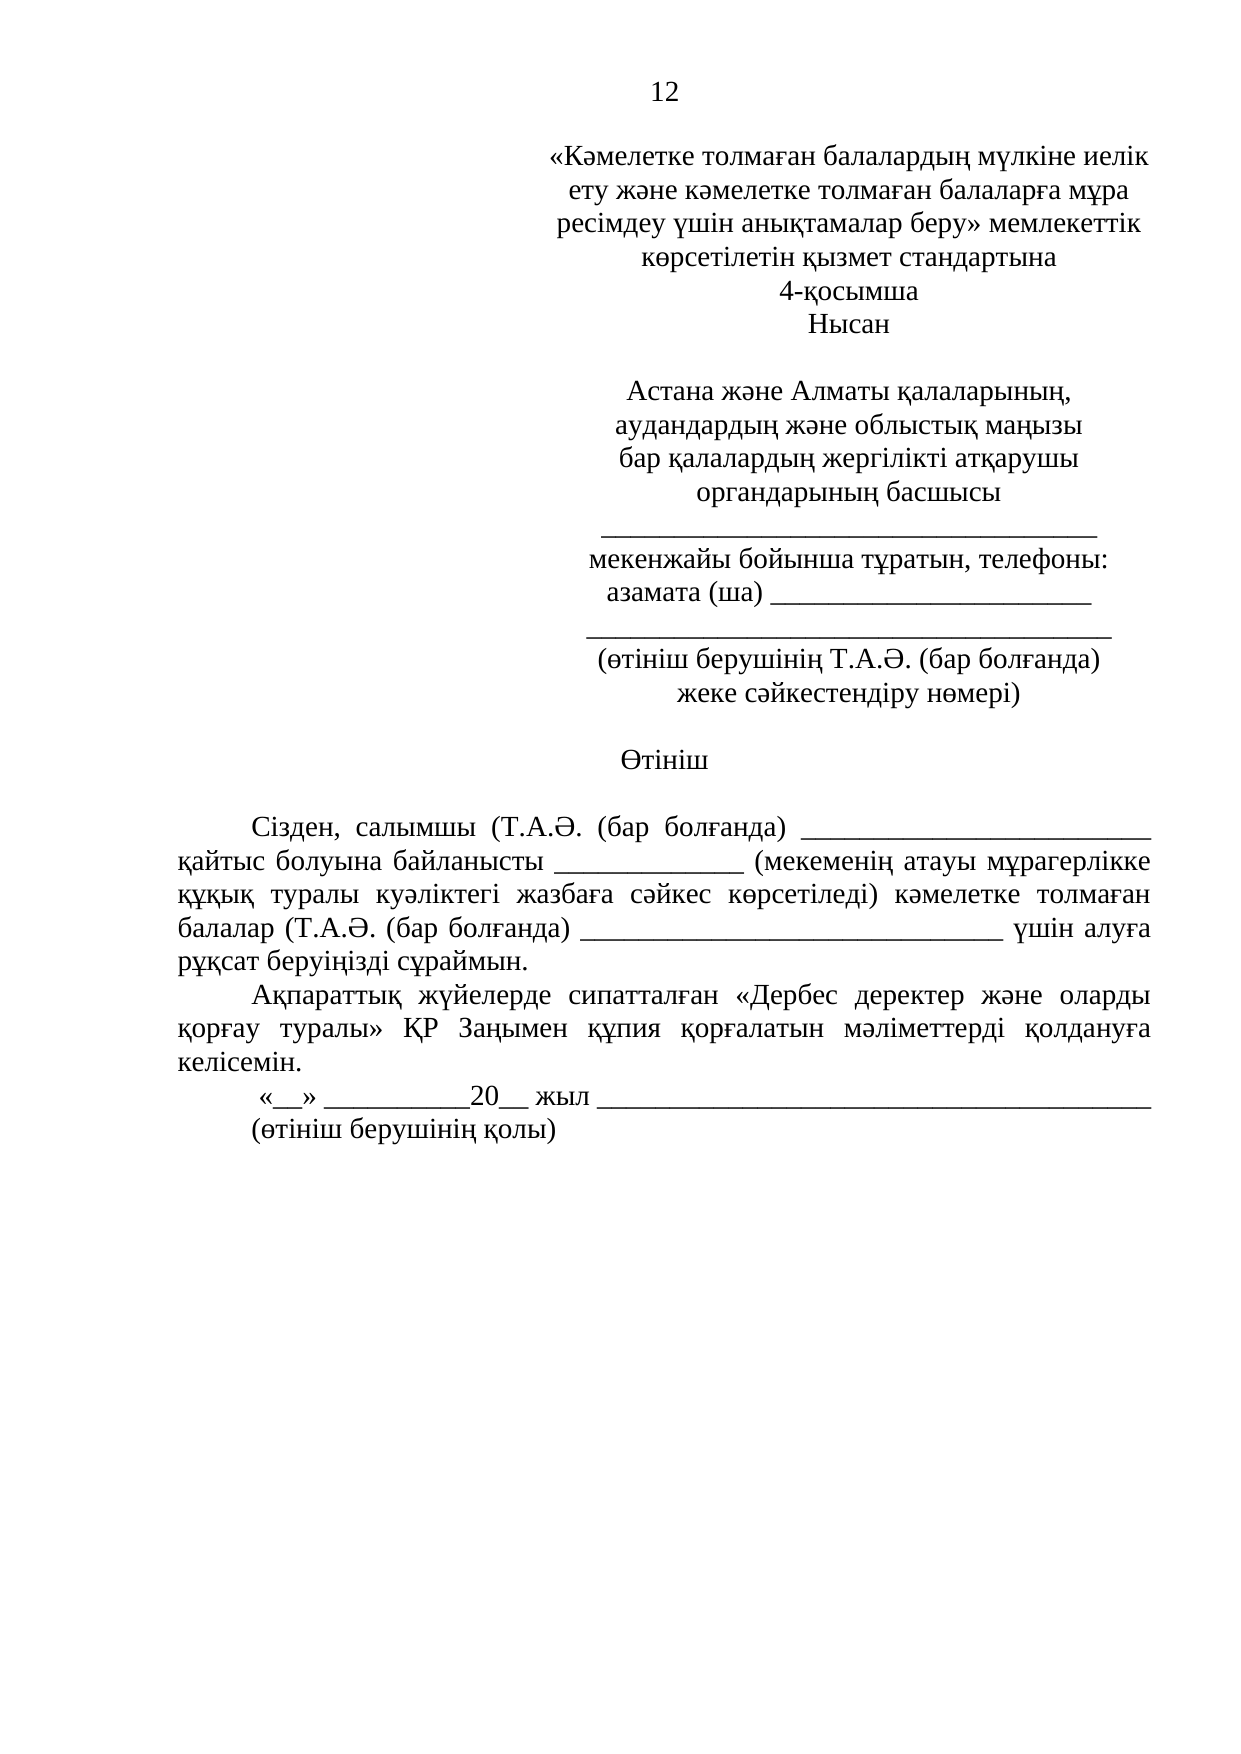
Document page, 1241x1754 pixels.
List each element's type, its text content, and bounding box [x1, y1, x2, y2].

text Астана және Алматы қалаларының, [546, 373, 1152, 407]
text Сізден, салымшы (Т.А.Ә. (бар болғанда) ________________________ қайтыс болуына байланысты _____________ (мекеменің атауы мұрагерлікке құқық туралы куәліктегі жазбаға сәйкес көрсетіледі) кәмелетке толмаған балалар (Т.А.Ә. (бар болғанда) _____________________________ үшін алуға рұқсат беруіңізді сұраймын. [177, 809, 1152, 977]
text __________________________________ [546, 507, 1152, 541]
text аудандардың және облыстық маңызы [546, 407, 1152, 440]
text «Кәмелетке толмаған балалардың мүлкіне иелік [546, 138, 1152, 172]
text көрсетілетін қызмет стандартына [546, 239, 1152, 273]
text азамата (ша) ______________________ [546, 574, 1152, 608]
text 4-қосымша [546, 273, 1152, 306]
text мекенжайы бойынша тұратын, телефоны: [546, 541, 1152, 574]
text Нысан [546, 306, 1152, 340]
text органдарының басшысы [546, 474, 1152, 507]
text (өтініш берушінің қолы) [177, 1111, 1152, 1145]
text (өтініш берушінің Т.А.Ә. (бар болғанда) [546, 642, 1152, 675]
text ету және кәмелетке толмаған балаларға мұра [546, 172, 1152, 206]
text «__» __________20__ жыл ______________________________________ [177, 1078, 1152, 1111]
text ресімдеу үшін анықтамалар беру» мемлекеттік [546, 206, 1152, 239]
text Өтініш [177, 742, 1152, 776]
text бар қалалардың жергілікті атқарушы [546, 440, 1152, 474]
text ____________________________________ [546, 608, 1152, 642]
text Ақпараттық жүйелерде сипатталған «Дербес деректер және оларды қорғау туралы» ҚР Заңымен құпия қорғалатын мәліметтерді қолдануға келісемін. [177, 977, 1152, 1078]
text жеке сәйкестендіру нөмері) [546, 675, 1152, 709]
